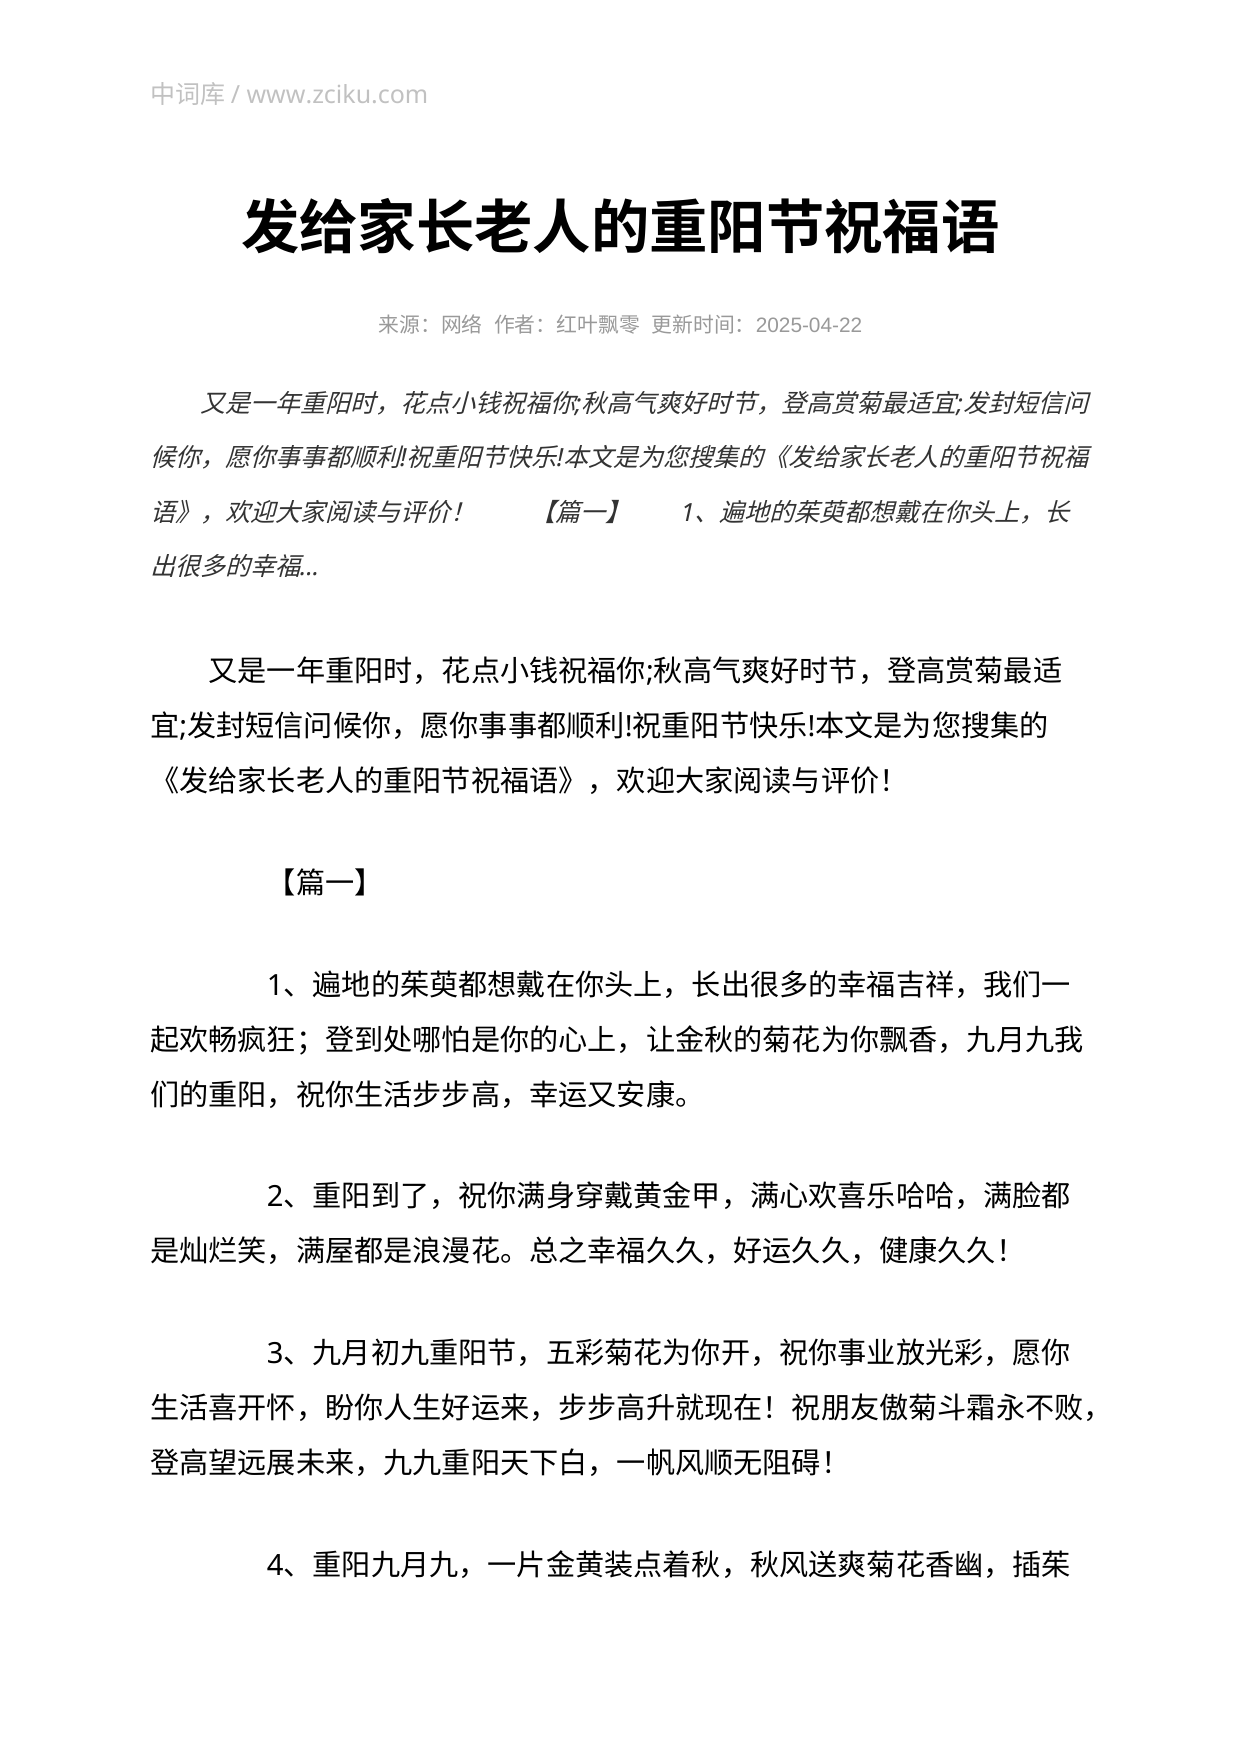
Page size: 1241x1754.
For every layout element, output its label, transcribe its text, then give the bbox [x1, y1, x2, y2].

text 2、重阳到了，祝你满身穿戴黄金甲，满心欢喜乐哈哈，满脸都是灿烂笑，满屋都是浪漫花。总之幸福久久，好运久久，健康久久！ [150, 1173, 1090, 1270]
text 来源：网络 作者：红叶飘零 更新时间：2025-04-22 [150, 313, 1090, 337]
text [150, 1541, 1090, 1584]
text 3、九月初九重阳节，五彩菊花为你开，祝你事业放光彩，愿你生活喜开怀，盼你人生好运来，步步高升就现在！祝朋友傲菊斗霜永不败，登高望远展未来，九九重阳天下白，一帆风顺无阻碍！ [150, 1330, 1090, 1482]
subtitle 发给家长老人的重阳节祝福语 [150, 181, 1090, 266]
text 又是一年重阳时，花点小钱祝福你;秋高气爽好时节，登高赏菊最适宜;发封短信问候你，愿你事事都顺利!祝重阳节快乐!本文是为您搜集的《发给家长老人的重阳节祝福语》，欢迎大家阅读与评价！ 【篇一】 1、遍地的茱萸都想戴在你头上，长出很多的幸福... [150, 383, 1090, 583]
text 又是一年重阳时，花点小钱祝福你;秋高气爽好时节，登高赏菊最适宜;发封短信问候你，愿你事事都顺利!祝重阳节快乐!本文是为您搜集的《发给家长老人的重阳节祝福语》，欢迎大家阅读与评价！ [150, 648, 1090, 800]
text 1、遍地的茱萸都想戴在你头上，长出很多的幸福吉祥，我们一起欢畅疯狂；登到处哪怕是你的心上，让金秋的菊花为你飘香，九月九我们的重阳，祝你生活步步高，幸运又安康。 [150, 961, 1090, 1113]
text 【篇一】 [150, 859, 1090, 902]
